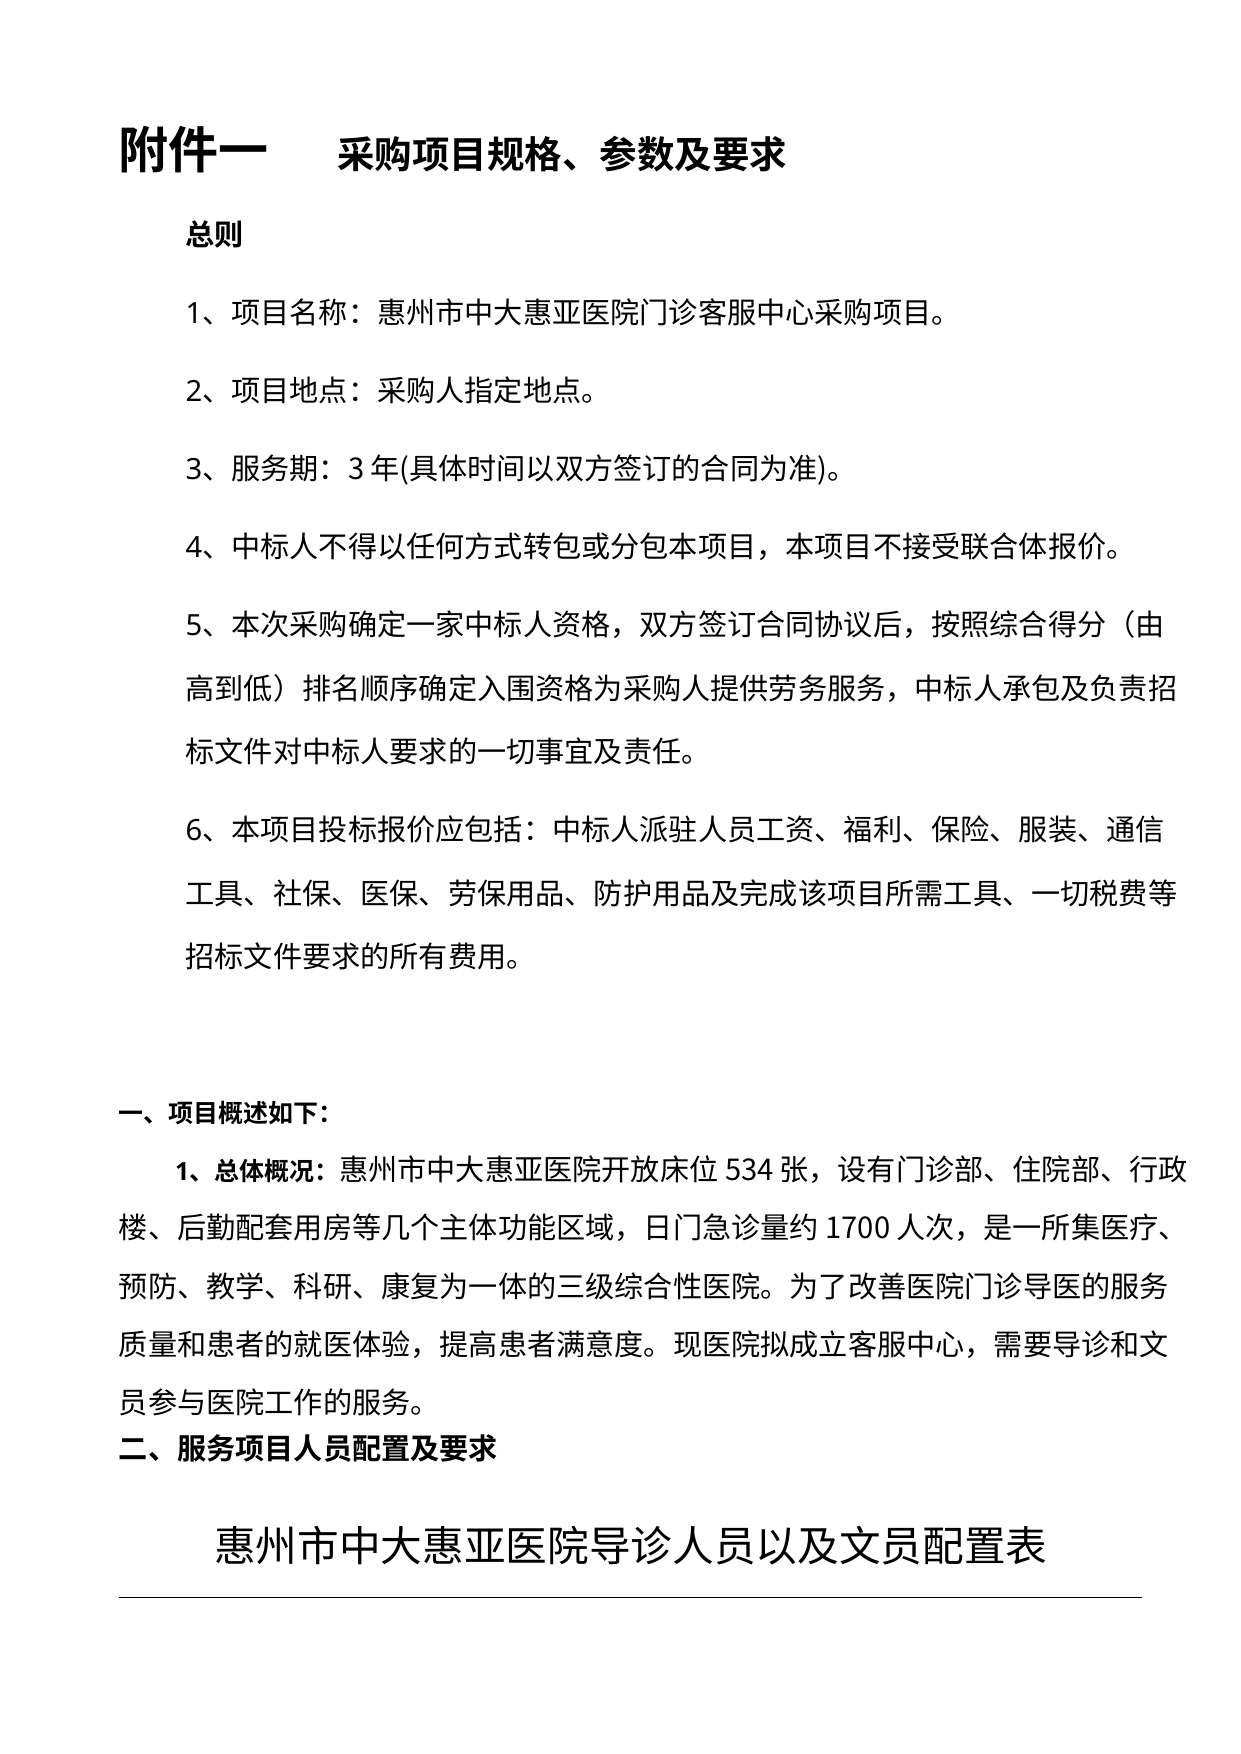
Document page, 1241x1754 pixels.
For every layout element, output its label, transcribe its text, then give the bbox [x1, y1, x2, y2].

list 2、项目地点：采购人指定地点。 [185, 367, 1188, 410]
list 1、项目名称：惠州市中大惠亚医院门诊客服中心采购项目。 [185, 289, 1188, 332]
list 6、本项目投标报价应包括：中标人派驻人员工资、福利、保险、服装、通信工具、社保、医保、劳保用品、防护用品及完成该项目所需工具、一切税费等招标文件要求的所有费用。 [185, 807, 1188, 976]
table_header 惠州市中大惠亚医院导诊人员以及文员配置表 [119, 1489, 1142, 1597]
text 二、服务项目人员配置及要求 [119, 1426, 1188, 1468]
list 4、中标人不得以任何方式转包或分包本项目，本项目不接受联合体报价。 [185, 524, 1188, 566]
list 3、服务期：3年(具体时间以双方签订的合同为准)。 [185, 445, 1188, 488]
list 1、总体概况：惠州市中大惠亚医院开放床位 534张，设有门诊部、住院部、行政楼、后勤配套用房等几个主体功能区域，日门急诊量约 1700人次，是一所集医疗、预防、教学、科研、康复为一体的三级综合性医院。为了改善医院门诊导医的服务质量和患者的就医体验，提高患者满意度。现医院拟成立客服中心，需要导诊和文员参与医院工作的服务。 [119, 1134, 1188, 1426]
text 附件一 采购项目规格、参数及要求 [119, 110, 1098, 182]
subtitle 总则 [185, 211, 1188, 253]
list 一、项目概述如下： [119, 1076, 1188, 1134]
list 5、本次采购确定一家中标人资格，双方签订合同协议后，按照综合得分（由高到低）排名顺序确定入围资格为采购人提供劳务服务，中标人承包及负责招标文件对中标人要求的一切事宜及责任。 [185, 602, 1188, 771]
